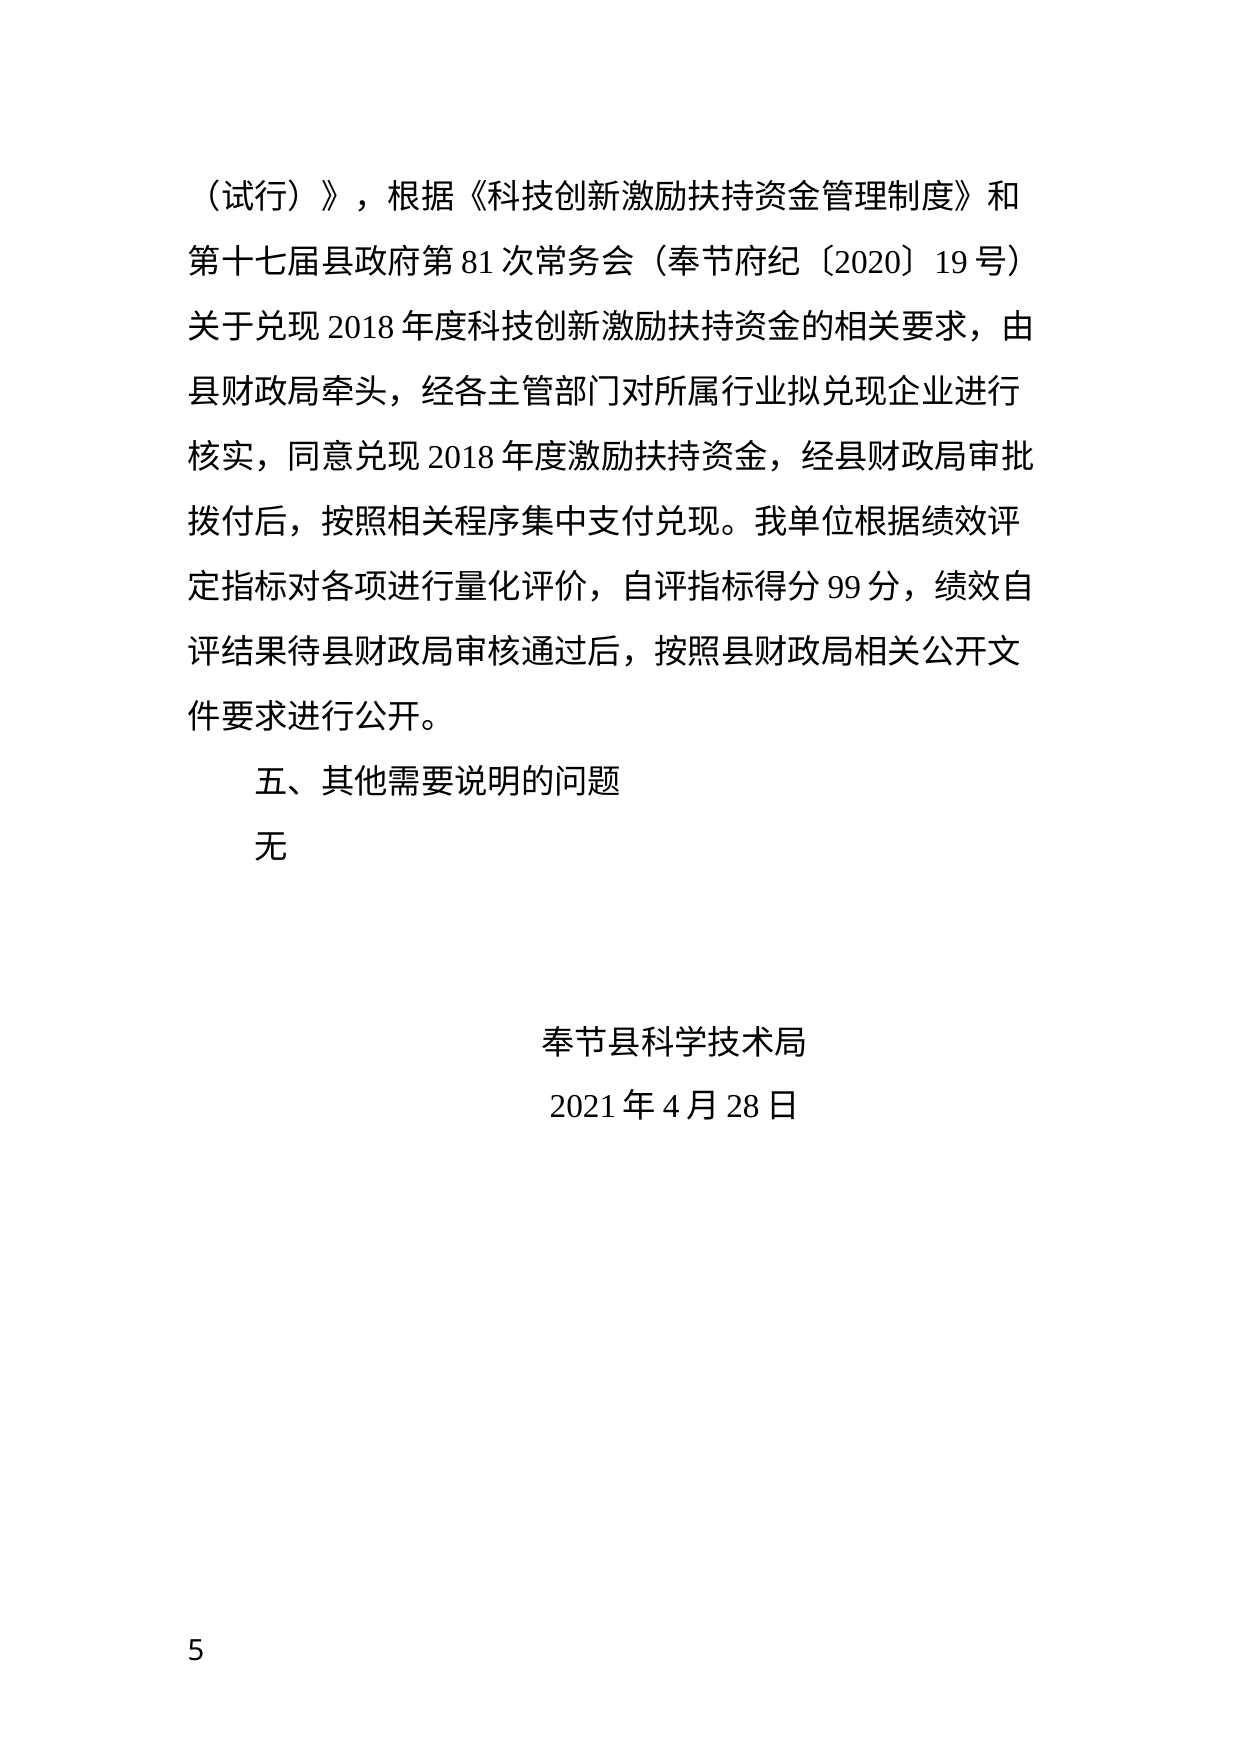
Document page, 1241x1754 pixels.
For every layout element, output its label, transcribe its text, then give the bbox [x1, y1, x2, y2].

text 无 [187, 812, 1053, 877]
text 2021年4月28日 [187, 1067, 1053, 1129]
text 五、其他需要说明的问题 [187, 747, 1053, 812]
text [187, 162, 1053, 747]
text 奉节县科学技术局 [187, 1004, 1053, 1067]
